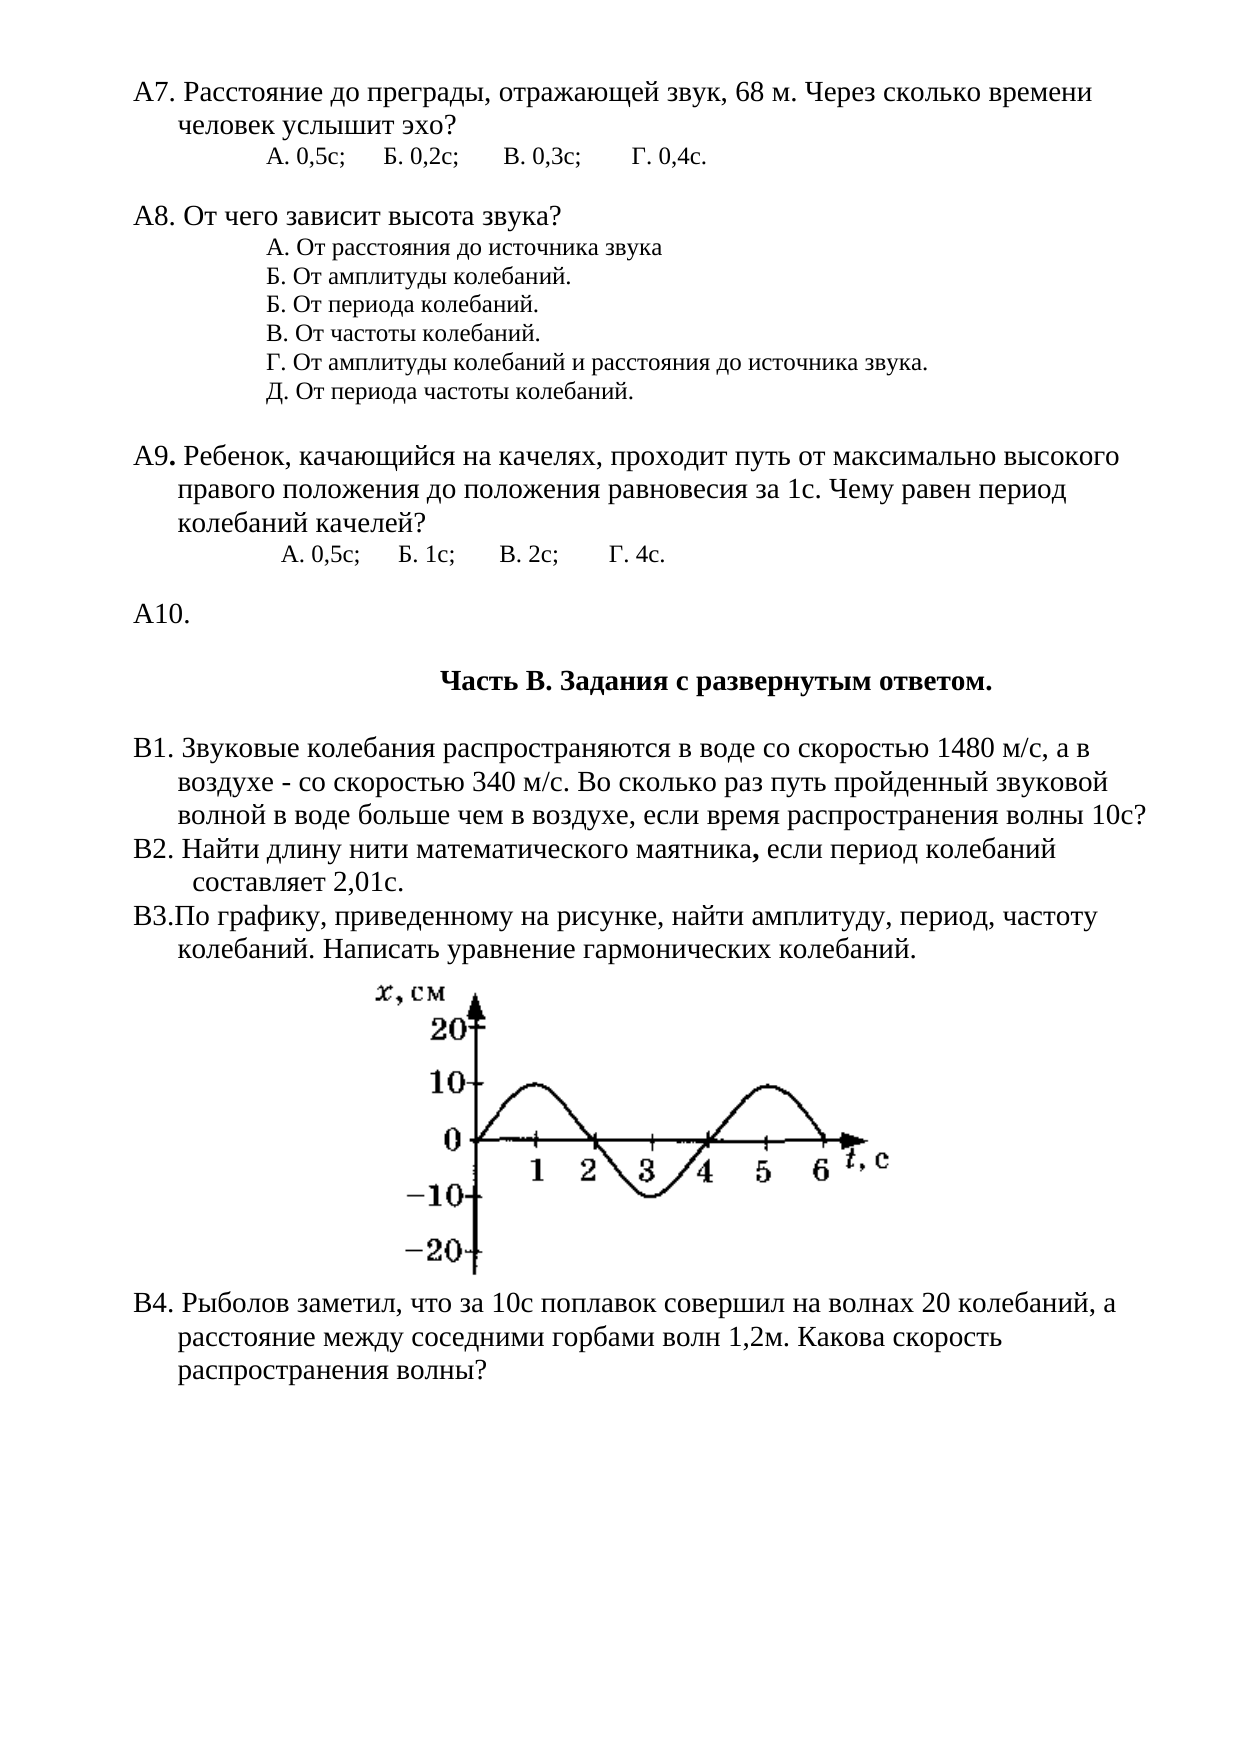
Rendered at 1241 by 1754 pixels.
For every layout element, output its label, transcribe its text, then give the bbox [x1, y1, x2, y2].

text Г. От амплитуды колебаний и расстояния до источника звука. [177, 347, 1152, 376]
text Д. От периода частоты колебаний. [177, 376, 1152, 404]
text А9. Ребенок, качающийся на качелях, проходит путь от максимально высокого правого положения до положения равновесия за 1с. Чему равен период колебаний качелей? [133, 438, 1152, 539]
text Часть В. Задания с развернутым ответом. [177, 663, 1152, 697]
text А10. [133, 596, 1152, 630]
text А. От расстояния до источника звука [177, 232, 1152, 261]
text Б. От амплитуды колебаний. [177, 261, 1152, 289]
text Б. От периода колебаний. [177, 289, 1152, 318]
picture [354, 965, 930, 1286]
text В4. Рыболов заметил, что за 10с поплавок совершил на волнах 20 колебаний, а расстояние между соседними горбами волн 1,2м. Какова скорость распространения волны? [133, 1285, 1152, 1386]
text В3.По графику, приведенному на рисунке, найти амплитуду, период, частоту колебаний. Написать уравнение гармонических колебаний. [133, 898, 1152, 965]
text А. 0,5с; Б. 0,2с; В. 0,3с; Г. 0,4с. [177, 141, 1152, 170]
text В1. Звуковые колебания распространяются в воде со скоростью 1480 м/с, а в воздухе - со скоростью 340 м/с. Во сколько раз путь пройденный звуковой волной в воде больше чем в воздухе, если время распространения волны 10с? [133, 730, 1152, 831]
text А8. От чего зависит высота звука? [133, 198, 1152, 232]
text А7. Расстояние до преграды, отражающей звук, 68 м. Через сколько времени человек услышит эхо? [133, 74, 1152, 141]
text составляет 2,01с. [133, 864, 1152, 898]
text В2. Найти длину нити математического маятника, если период колебаний [133, 831, 1152, 864]
text В. От частоты колебаний. [177, 318, 1152, 347]
text А. 0,5с; Б. 1с; В. 2с; Г. 4с. [177, 539, 1152, 567]
